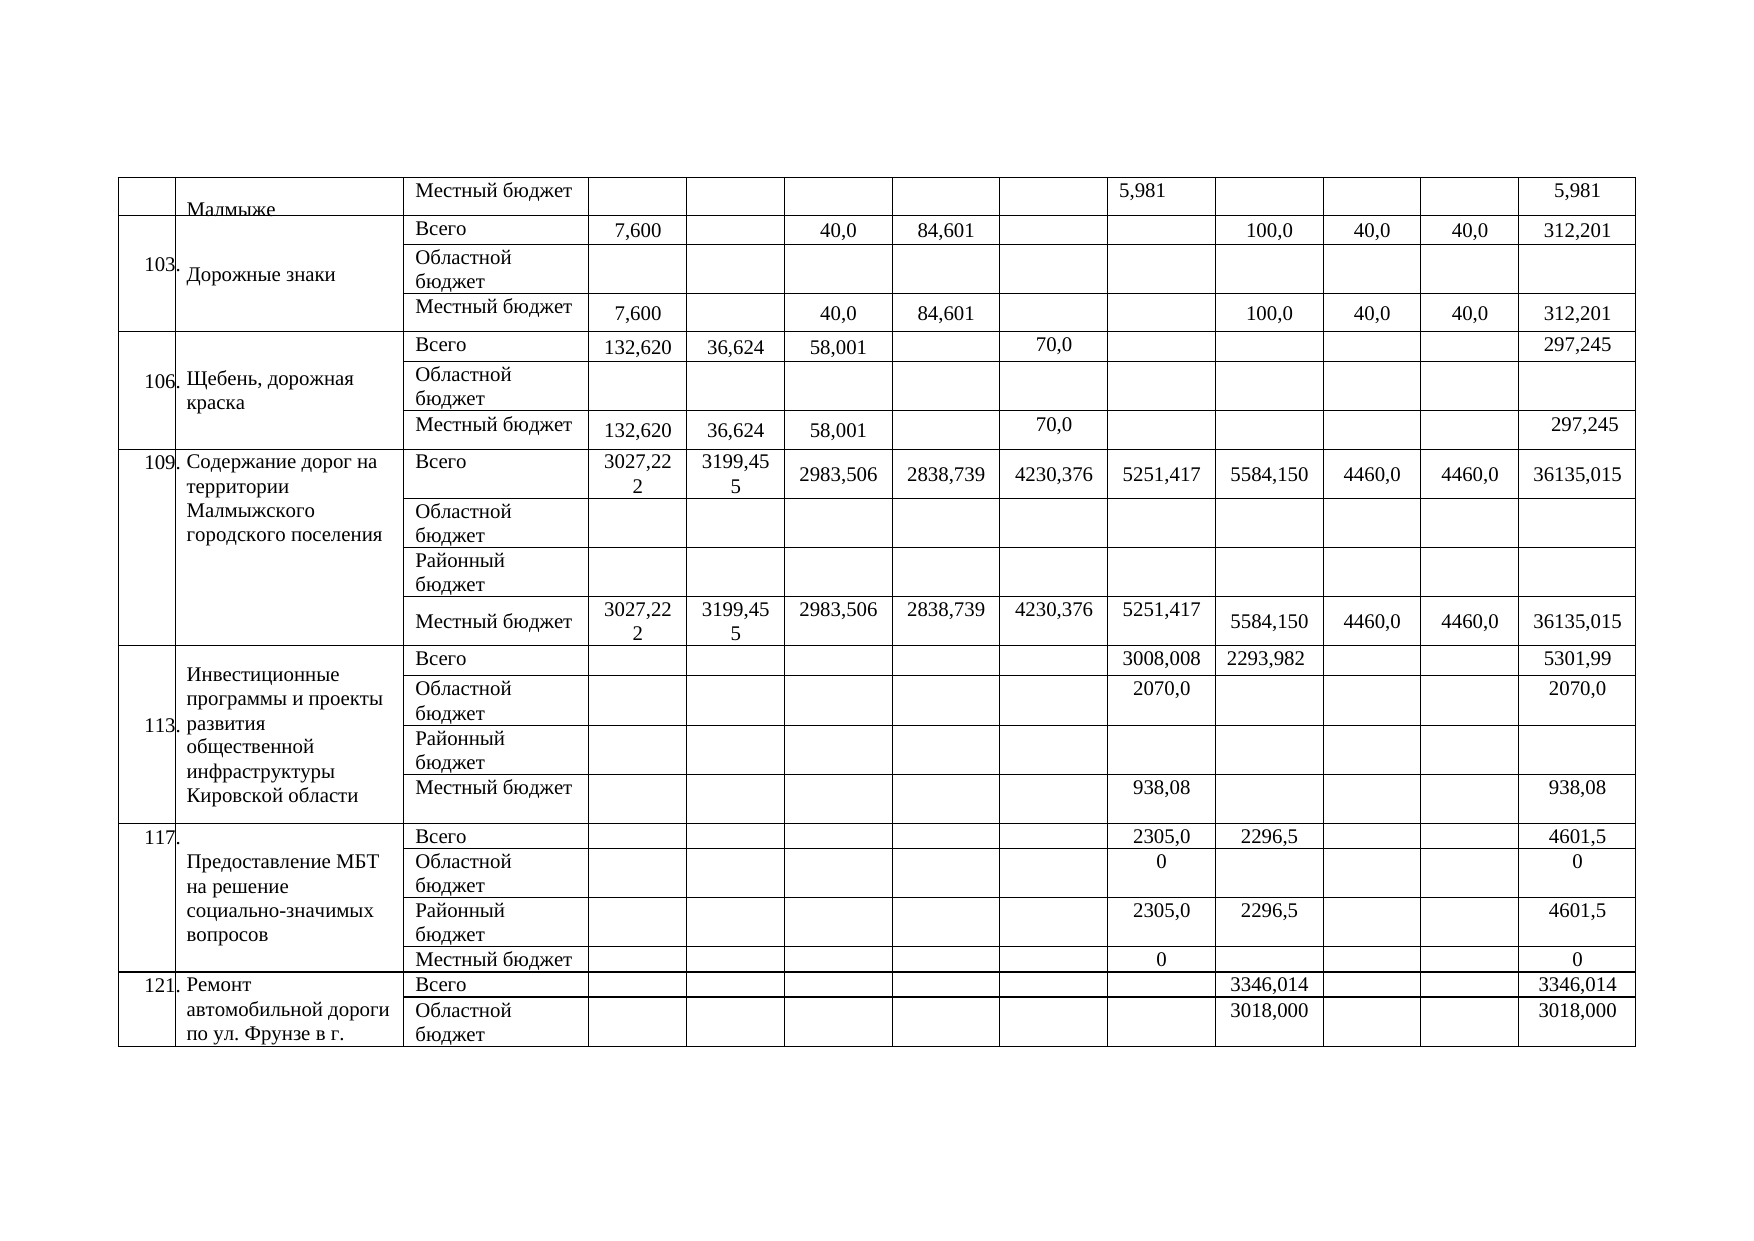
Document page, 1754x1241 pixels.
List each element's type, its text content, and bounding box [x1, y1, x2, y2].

table_cell [119, 216, 175, 331]
table_cell Всего [404, 973, 588, 996]
table_cell [1000, 947, 1107, 971]
table_cell 7,600 [589, 294, 686, 331]
table_cell 4460,0 [1324, 450, 1420, 498]
table_cell [893, 726, 999, 774]
table_cell 58,001 [785, 411, 892, 448]
table_cell Инвестиционные программы и проекты развития общественной инфраструктуры Кировской области [176, 646, 403, 823]
table_cell 36,624 [687, 411, 784, 448]
table_cell 3027,222 [589, 450, 686, 498]
table_cell [1421, 947, 1518, 971]
table_cell [687, 824, 784, 848]
table_cell [1519, 726, 1635, 774]
table_cell 3346,014 [1519, 973, 1635, 996]
table_cell [1519, 245, 1635, 293]
table_cell 100,0 [1216, 294, 1323, 331]
table_cell [1421, 362, 1518, 410]
table_cell [1421, 998, 1518, 1046]
table_cell 3008,008 [1108, 646, 1215, 675]
table_cell [1421, 411, 1518, 448]
table_cell 0 [1108, 947, 1215, 971]
table_cell [1000, 998, 1107, 1046]
table_cell 3199,455 [687, 450, 784, 498]
table_cell Местный бюджет [404, 178, 588, 215]
table_cell [785, 548, 892, 596]
table_cell [1421, 849, 1518, 897]
table_cell Щебень, дорожная краска [176, 332, 403, 448]
table_cell 3018,000 [1519, 998, 1635, 1046]
table_cell [687, 676, 784, 724]
table_cell [1000, 726, 1107, 774]
table_cell 312,201 [1519, 294, 1635, 331]
table_cell 2296,5 [1216, 824, 1323, 848]
table_cell 2070,0 [1108, 676, 1215, 724]
table_cell 4601,5 [1519, 824, 1635, 848]
table_cell 5584,150 [1216, 450, 1323, 498]
table_cell Предоставление МБТ на решение социально-значимых вопросов [176, 824, 403, 971]
table_cell [1216, 849, 1323, 897]
table_cell [1000, 499, 1107, 547]
table_cell [1324, 947, 1420, 971]
table_cell [687, 646, 784, 675]
table_cell Областной бюджет [404, 362, 588, 410]
table_cell 40,0 [1421, 216, 1518, 244]
table_cell Местный бюджет [404, 294, 588, 331]
table_cell 5251,417 [1108, 450, 1215, 498]
table_cell [687, 178, 784, 215]
table_cell Ремонт автомобильной дороги по ул. Фрунзе в г. Малмыже [176, 973, 403, 1046]
table_cell [687, 294, 784, 331]
table_cell [1216, 947, 1323, 971]
table_cell [1216, 726, 1323, 774]
table_cell [1000, 646, 1107, 675]
table_cell Всего [404, 332, 588, 361]
table_cell [687, 998, 784, 1046]
table_cell [893, 824, 999, 848]
table_cell [1519, 362, 1635, 410]
table_cell [893, 332, 999, 361]
table_cell [785, 245, 892, 293]
table_cell 297,245 [1519, 411, 1635, 448]
table_cell 5251,417 [1108, 597, 1215, 645]
table_cell 2983,506 [785, 450, 892, 498]
table_cell 5,981 [1519, 178, 1635, 215]
table_cell [893, 411, 999, 448]
table_cell [119, 824, 175, 971]
table_cell Областной бюджет [404, 849, 588, 897]
table_cell [589, 548, 686, 596]
table_cell [1216, 548, 1323, 596]
table_cell 36135,015 [1519, 597, 1635, 645]
table_cell [1108, 294, 1215, 331]
table_cell 0 [1519, 849, 1635, 897]
table_cell [687, 898, 784, 946]
table_cell [1519, 499, 1635, 547]
table_cell [1324, 824, 1420, 848]
table_cell [785, 824, 892, 848]
table_cell 3199,455 [687, 597, 784, 645]
table_cell [589, 998, 686, 1046]
table_cell [893, 676, 999, 724]
table_cell [893, 973, 999, 996]
table_cell [893, 849, 999, 897]
table_cell [893, 775, 999, 823]
table_cell [1000, 849, 1107, 897]
table_cell [1421, 824, 1518, 848]
table_cell Всего [404, 646, 588, 675]
table_cell [1108, 411, 1215, 448]
table_cell 7,600 [589, 216, 686, 244]
table_cell [1000, 676, 1107, 724]
table_cell 40,0 [1324, 294, 1420, 331]
table_cell [1324, 178, 1420, 215]
table_cell [893, 245, 999, 293]
table_cell 3018,000 [1216, 998, 1323, 1046]
table_cell [893, 998, 999, 1046]
table_cell [1324, 411, 1420, 448]
table_cell [1421, 245, 1518, 293]
table_cell Местный бюджет [404, 775, 588, 823]
table_cell 0 [1108, 849, 1215, 897]
table_cell [1000, 178, 1107, 215]
table_cell [785, 726, 892, 774]
table_cell 4460,0 [1421, 450, 1518, 498]
table_cell [119, 973, 175, 1046]
table_cell [1421, 499, 1518, 547]
table_cell [1421, 676, 1518, 724]
table_cell 4460,0 [1324, 597, 1420, 645]
table_cell 58,001 [785, 332, 892, 361]
table_cell [1000, 245, 1107, 293]
table_cell Всего [404, 216, 588, 244]
table_cell [1000, 548, 1107, 596]
table_cell [687, 362, 784, 410]
table_cell [1324, 362, 1420, 410]
table_cell 297,245 [1519, 332, 1635, 361]
table_cell [1324, 726, 1420, 774]
table_cell 2838,739 [893, 450, 999, 498]
table_cell [687, 548, 784, 596]
table_cell [1216, 332, 1323, 361]
table_cell 4460,0 [1421, 597, 1518, 645]
table_cell 40,0 [785, 216, 892, 244]
table_cell 2305,0 [1108, 824, 1215, 848]
table_cell [785, 499, 892, 547]
table_cell [1000, 775, 1107, 823]
table_cell 4601,5 [1519, 898, 1635, 946]
table_cell Областной бюджет [404, 676, 588, 724]
table_cell [1216, 362, 1323, 410]
table_cell [1324, 646, 1420, 675]
table_cell [589, 775, 686, 823]
table_cell 2838,739 [893, 597, 999, 645]
table_cell [785, 646, 892, 675]
table_cell [1421, 548, 1518, 596]
table_cell [1324, 245, 1420, 293]
table_cell 2296,5 [1216, 898, 1323, 946]
table_cell [1324, 998, 1420, 1046]
table_cell [119, 450, 175, 645]
table_cell [1108, 973, 1215, 996]
table_cell 132,620 [589, 411, 686, 448]
table_cell 0 [1519, 947, 1635, 971]
table_cell [119, 332, 175, 448]
table_cell [785, 775, 892, 823]
table_cell 4230,376 [1000, 597, 1107, 645]
table_cell [1216, 178, 1323, 215]
table_cell 70,0 [1000, 411, 1107, 448]
table_cell 84,601 [893, 216, 999, 244]
table_cell [785, 676, 892, 724]
table_cell [1519, 548, 1635, 596]
table_cell [893, 898, 999, 946]
table_cell Областной бюджет [404, 245, 588, 293]
table_cell Местный бюджет [404, 597, 588, 645]
table_cell 2983,506 [785, 597, 892, 645]
table_cell 2070,0 [1519, 676, 1635, 724]
table_cell [589, 178, 686, 215]
table_cell 132,620 [589, 332, 686, 361]
table_cell [1421, 726, 1518, 774]
table_cell [687, 216, 784, 244]
table_cell [1421, 775, 1518, 823]
table_cell Областной бюджет [404, 499, 588, 547]
table_cell [1324, 676, 1420, 724]
table_cell [589, 676, 686, 724]
table_cell [1108, 332, 1215, 361]
table_cell [687, 849, 784, 897]
table_cell [589, 245, 686, 293]
table_cell 5584,150 [1216, 597, 1323, 645]
table_cell [1108, 216, 1215, 244]
table_cell 312,201 [1519, 216, 1635, 244]
table_cell [589, 362, 686, 410]
table_cell [1216, 676, 1323, 724]
table_cell Районный бюджет [404, 898, 588, 946]
table_cell [1324, 548, 1420, 596]
table_cell [687, 726, 784, 774]
table_cell 938,08 [1519, 775, 1635, 823]
table_cell 4230,376 [1000, 450, 1107, 498]
table_cell [1324, 775, 1420, 823]
table_cell Районный бюджет [404, 726, 588, 774]
table_cell [589, 824, 686, 848]
table_cell 2305,0 [1108, 898, 1215, 946]
table_cell [589, 849, 686, 897]
table_cell [785, 947, 892, 971]
table_cell [1421, 898, 1518, 946]
table_cell 3346,014 [1216, 973, 1323, 996]
table_cell [687, 775, 784, 823]
table_cell [687, 499, 784, 547]
table_cell [1324, 499, 1420, 547]
table_cell [893, 499, 999, 547]
table_cell [1216, 411, 1323, 448]
table_cell 40,0 [1421, 294, 1518, 331]
table_cell [1000, 362, 1107, 410]
table_cell [893, 548, 999, 596]
table_cell Местный бюджет [404, 947, 588, 971]
table_cell Содержание дорог на территории Малмыжского городского поселения [176, 450, 403, 645]
table_cell [687, 947, 784, 971]
table_cell 5,981 [1108, 178, 1215, 215]
table_cell [893, 178, 999, 215]
table_cell [687, 245, 784, 293]
table_cell [119, 646, 175, 823]
table_cell [785, 898, 892, 946]
table_cell Дорожные знаки [176, 216, 403, 331]
table_cell 938,08 [1108, 775, 1215, 823]
table_cell [785, 973, 892, 996]
table_cell 2293,982 [1216, 646, 1323, 675]
table_cell [1000, 973, 1107, 996]
table_cell [1324, 332, 1420, 361]
table_cell [785, 849, 892, 897]
table_cell [893, 646, 999, 675]
table_cell Всего [404, 450, 588, 498]
table_cell [785, 178, 892, 215]
table_cell [1216, 245, 1323, 293]
table_cell [589, 898, 686, 946]
table_cell Всего [404, 824, 588, 848]
table_cell [785, 998, 892, 1046]
table_cell [1108, 362, 1215, 410]
table_cell [589, 726, 686, 774]
table_cell [1421, 178, 1518, 215]
table_cell [589, 646, 686, 675]
table_cell [785, 362, 892, 410]
table_cell [893, 362, 999, 410]
table_cell 100,0 [1216, 216, 1323, 244]
table_cell [1108, 998, 1215, 1046]
table_cell [1000, 824, 1107, 848]
table_cell [1324, 898, 1420, 946]
table_cell [1000, 294, 1107, 331]
table_cell 36135,015 [1519, 450, 1635, 498]
table_cell Районный бюджет [404, 548, 588, 596]
table_cell [1108, 726, 1215, 774]
table_cell Местный бюджет [404, 411, 588, 448]
table_cell [1108, 245, 1215, 293]
table_cell [589, 973, 686, 996]
table_cell Областной бюджет [404, 998, 588, 1046]
table_cell [1216, 499, 1323, 547]
table_cell 36,624 [687, 332, 784, 361]
table_cell 5301,99 [1519, 646, 1635, 675]
table_cell [1000, 216, 1107, 244]
table_cell 3027,222 [589, 597, 686, 645]
table_cell [1216, 775, 1323, 823]
table_cell [589, 947, 686, 971]
table_cell 40,0 [785, 294, 892, 331]
table_cell [1421, 332, 1518, 361]
table_cell [1421, 973, 1518, 996]
table_cell [589, 499, 686, 547]
table_cell 40,0 [1324, 216, 1420, 244]
table_cell 84,601 [893, 294, 999, 331]
table_cell [1324, 849, 1420, 897]
table_cell [1108, 499, 1215, 547]
table_cell [1421, 646, 1518, 675]
table_cell [893, 947, 999, 971]
table_cell [687, 973, 784, 996]
table_cell [1324, 973, 1420, 996]
table_cell 70,0 [1000, 332, 1107, 361]
table_cell [1000, 898, 1107, 946]
table_cell [1108, 548, 1215, 596]
